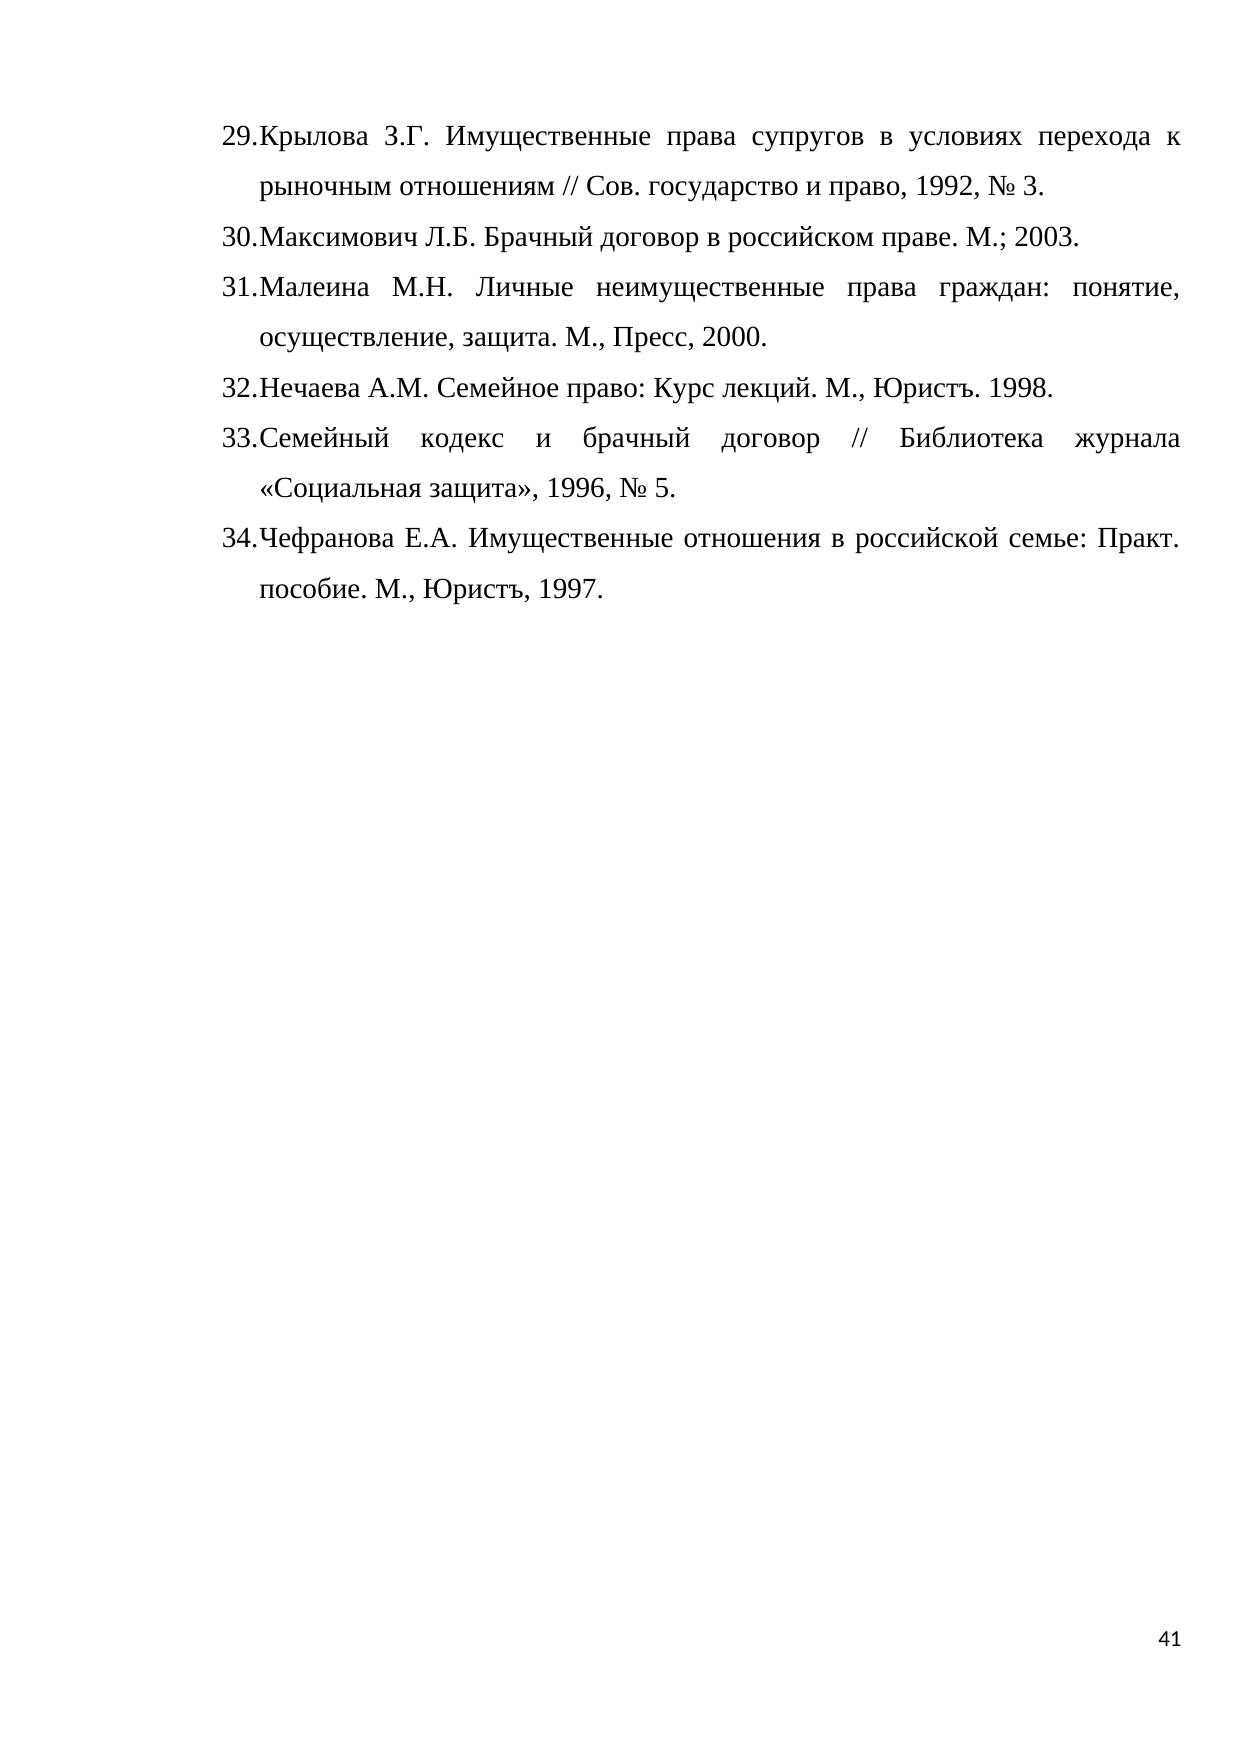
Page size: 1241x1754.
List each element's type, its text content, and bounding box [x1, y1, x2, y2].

list Семейный кодекс и брачный договор // Библиотека журнала «Социальная защита», 1996, № 5. [222, 420, 1181, 504]
list Чефранова Е.А. Имущественные отношения в российской семье: Практ. пособие. М., Юристъ, 1997. [222, 521, 1181, 604]
list Максимович Л.Б. Брачный договор в российском праве. М.; 2003. [222, 219, 1181, 252]
list Малеина М.Н. Личные неимущественные права граждан: понятие, осуществление, защита. М., Пресс, 2000. [222, 269, 1181, 353]
list Крылова З.Г. Имущественные права супругов в условиях перехода к рыночным отношениям // Сов. государство и право, 1992, № 3. [222, 118, 1181, 202]
list Нечаева A.M. Семейное право: Курс лекций. М., Юристъ. 1998. [222, 370, 1181, 403]
